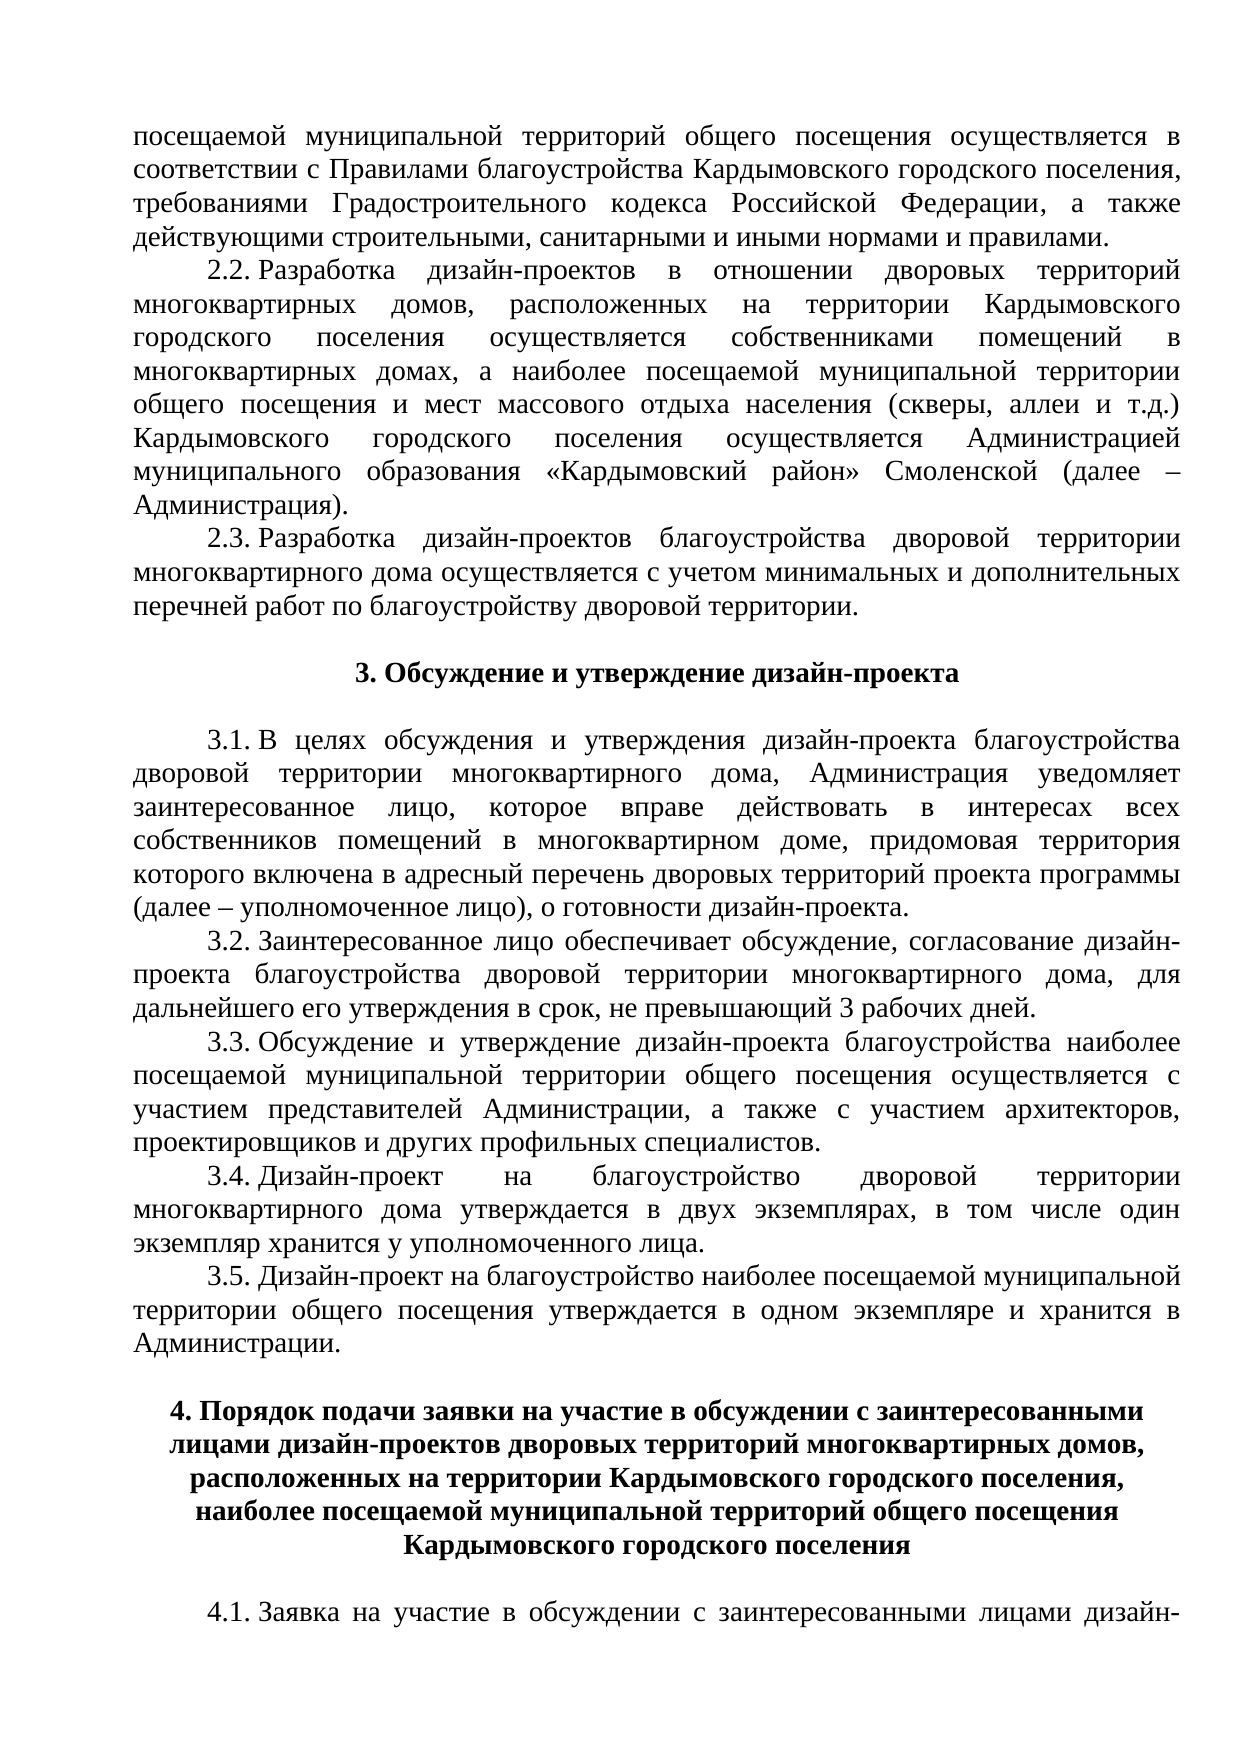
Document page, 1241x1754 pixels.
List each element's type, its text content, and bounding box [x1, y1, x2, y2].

text 3.3. Обсуждение и утверждение дизайн-проекта благоустройства наиболее посещаемой муниципальной территории общего посещения осуществляется с участием представителей Администрации, а также с участием архитекторов, проектировщиков и других профильных специалистов. [133, 1024, 1181, 1158]
text 2.2. Разработка дизайн-проектов в отношении дворовых территорий многоквартирных домов, расположенных на территории Кардымовского городского поселения осуществляется собственниками помещений в многоквартирных домах, а наиболее посещаемой муниципальной территории общего посещения и мест массового отдыха населения (скверы, аллеи и т.д.) Кардымовского городского поселения осуществляется Администрацией муниципального образования «Кардымовский район» Смоленской (далее – Администрация). [133, 252, 1181, 521]
text 3.4. Дизайн-проект на благоустройство дворовой территории многоквартирного дома утверждается в двух экземплярах, в том числе один экземпляр хранится у уполномоченного лица. [133, 1158, 1181, 1258]
text 3.1. В целях обсуждения и утверждения дизайн-проекта благоустройства дворовой территории многоквартирного дома, Администрация уведомляет заинтересованное лицо, которое вправе действовать в интересах всех собственников помещений в многоквартирном доме, придомовая территория которого включена в адресный перечень дворовых территорий проекта программы (далее – уполномоченное лицо), о готовности дизайн-проекта. [133, 722, 1181, 923]
text 3.2. Заинтересованное лицо обеспечивает обсуждение, согласование дизайн-проекта благоустройства дворовой территории многоквартирного дома, для дальнейшего его утверждения в срок, не превышающий 3 рабочих дней. [133, 923, 1181, 1024]
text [133, 118, 1181, 252]
text 3.5. Дизайн-проект на благоустройство наиболее посещаемой муниципальной территории общего посещения утверждается в одном экземпляре и хранится в Администрации. [133, 1258, 1181, 1359]
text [133, 1594, 1181, 1627]
text 2.3. Разработка дизайн-проектов благоустройства дворовой территории многоквартирного дома осуществляется с учетом минимальных и дополнительных перечней работ по благоустройству дворовой территории. [133, 521, 1181, 621]
text 4. Порядок подачи заявки на участие в обсуждении с заинтересованными лицами дизайн-проектов дворовых территорий многоквартирных домов, расположенных на территории Кардымовского городского поселения, наиболее посещаемой муниципальной территорий общего посещения Кардымовского городского поселения [133, 1393, 1181, 1560]
text 3. Обсуждение и утверждение дизайн-проекта [133, 655, 1181, 688]
